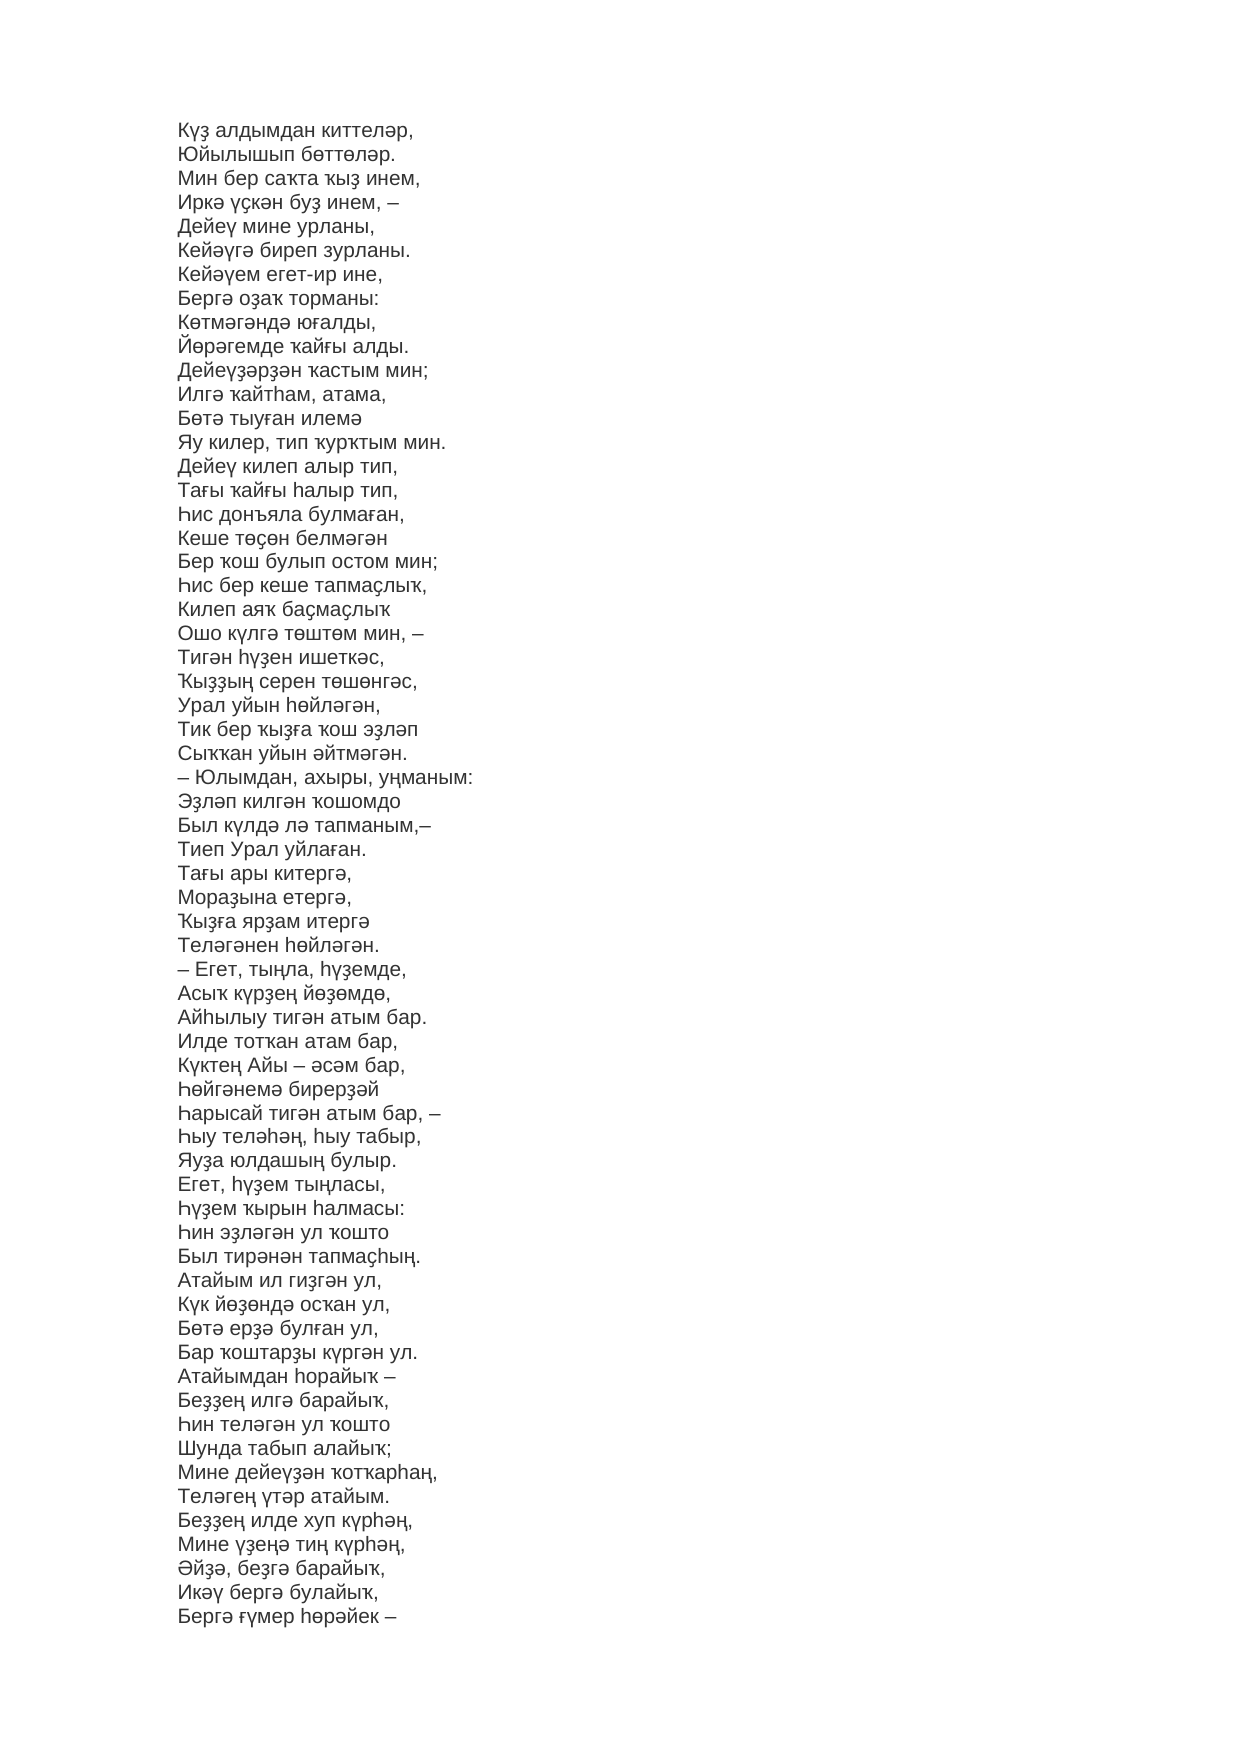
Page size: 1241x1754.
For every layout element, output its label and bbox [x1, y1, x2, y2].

text [177, 118, 1152, 1627]
